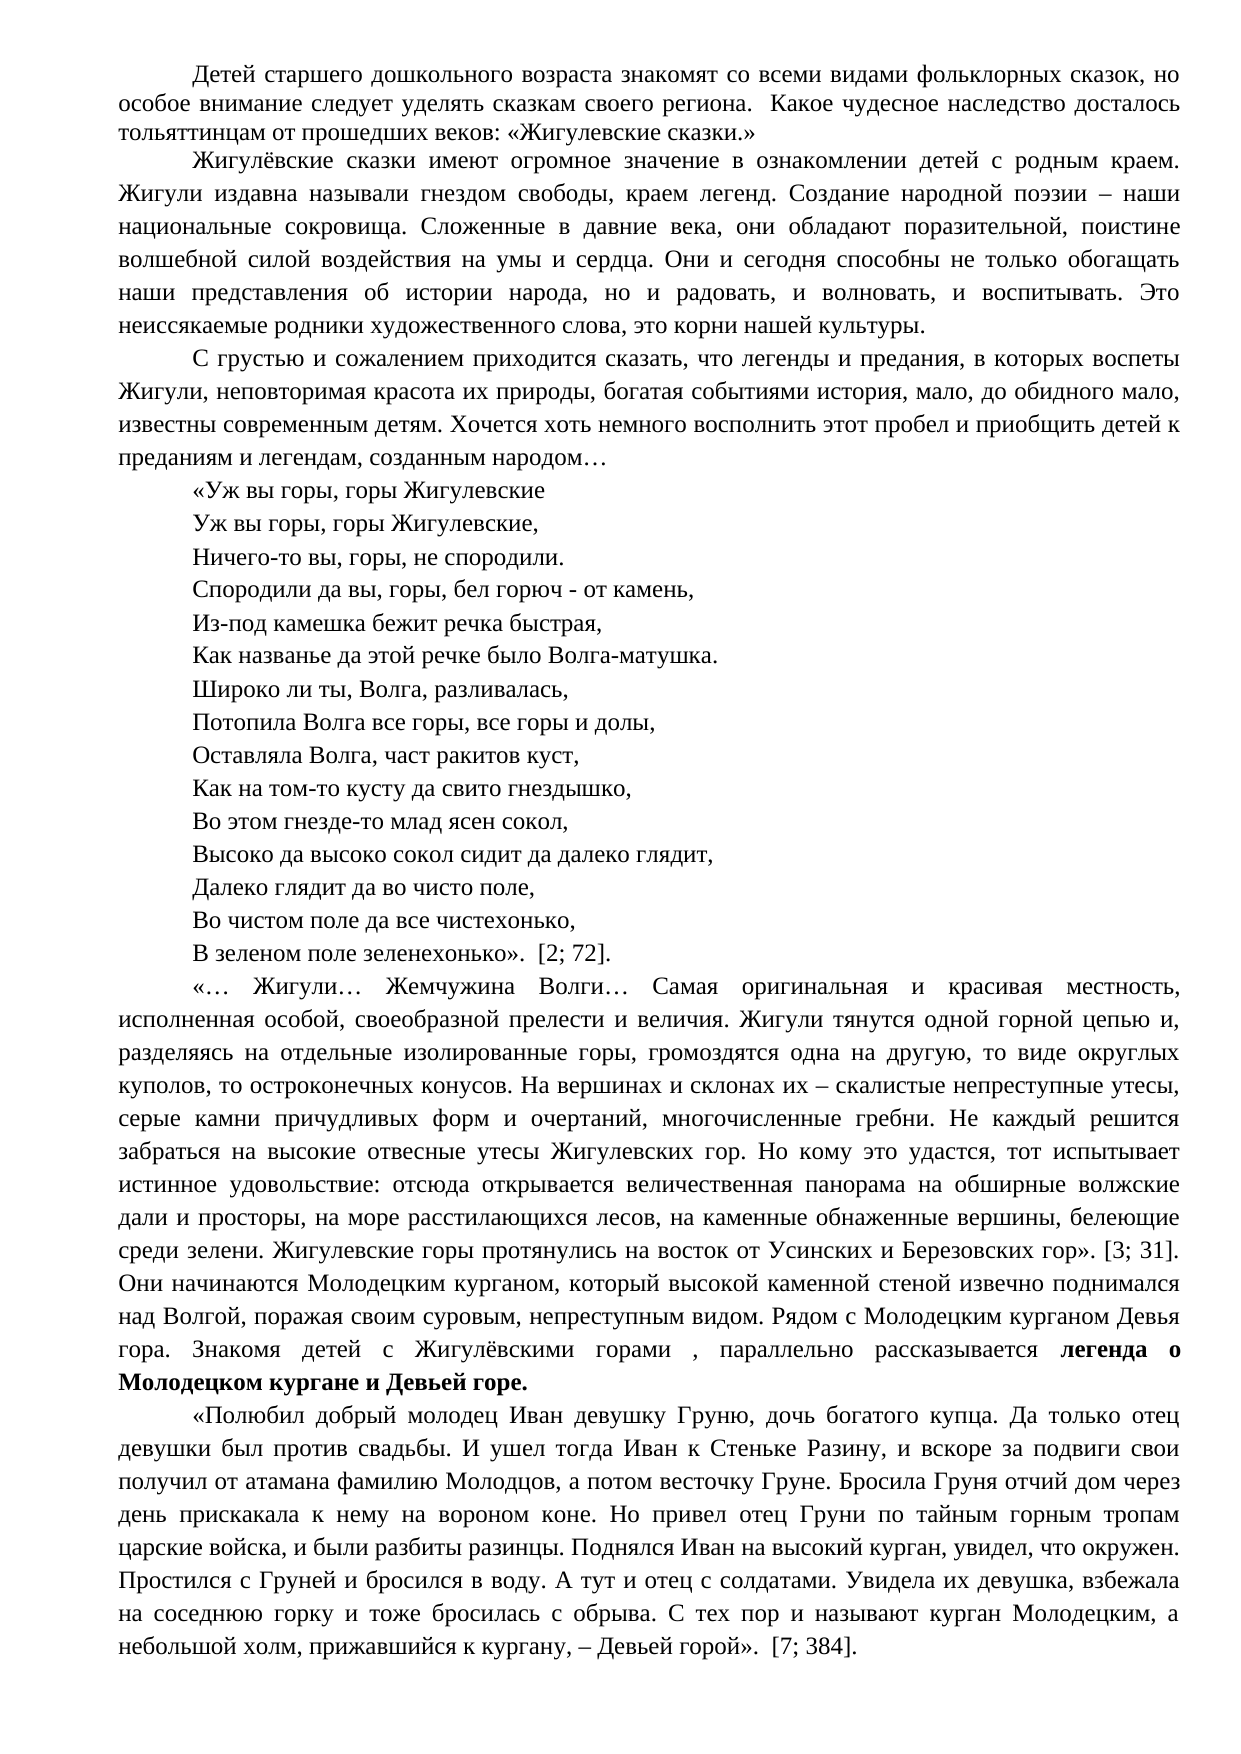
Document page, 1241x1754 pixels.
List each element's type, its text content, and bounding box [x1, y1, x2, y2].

text Ничего-то вы, горы, не спородили. [118, 542, 1181, 570]
text Уж вы горы, горы Жигулевские, [118, 508, 1181, 537]
text В зеленом поле зеленехонько». [2; 72]. [118, 938, 1181, 967]
list Детей старшего дошкольного возраста знакомят со всеми видами фольклорных сказок, но особое внимание следует уделять сказкам своего региона. Какое чудесное наследство досталось тольяттинцам от прошедших веков: «Жигулевские сказки.» [118, 59, 1181, 145]
text Как на том-то кусту да свито гнездышко, [118, 773, 1181, 801]
text Далеко глядит да во чисто поле, [118, 872, 1181, 901]
text Во чистом поле да все чистехонько, [118, 905, 1181, 933]
text Жигулёвские сказки имеют огромное значение в ознакомлении детей с родным краем. Жигули издавна называли гнездом свободы, краем легенд. Создание народной поэзии – наши национальные сокровища. Сложенные в давние века, они обладают поразительной, поистине волшебной силой воздействия на умы и сердца. Они и сегодня способны не только обогащать наши представления об истории народа, но и радовать, и волновать, и воспитывать. Это неиссякаемые родники художественного слова, это корни нашей культуры. [118, 145, 1181, 339]
text Во этом гнезде-то млад ясен сокол, [118, 806, 1181, 834]
text Широко ли ты, Волга, разливалась, [118, 674, 1181, 702]
text Оставляла Волга, част ракитов куст, [118, 740, 1181, 768]
text «Полюбил добрый молодец Иван девушку Груню, дочь богатого купца. Да только отец девушки был против свадьбы. И ушел тогда Иван к Стеньке Разину, и вскоре за подвиги свои получил от атамана фамилию Молодцов, а потом весточку Груне. Бросила Груня отчий дом через день прискакала к нему на вороном коне. Но привел отец Груни по тайным горным тропам царские войска, и были разбиты разинцы. Поднялся Иван на высокий курган, увидел, что окружен. Простился с Груней и бросился в воду. А тут и отец с солдатами. Увидела их девушка, взбежала на соседнюю горку и тоже бросилась с обрыва. С тех пор и называют курган Молодецким, а небольшой холм, прижавшийся к кургану, – Девьей горой». [7; 384]. [118, 1400, 1181, 1660]
text С грустью и сожалением приходится сказать, что легенды и предания, в которых воспеты Жигули, неповторимая красота их природы, богатая событиями история, мало, до обидного мало, известны современным детям. Хочется хоть немного восполнить этот пробел и приобщить детей к преданиям и легендам, созданным народом… [118, 343, 1181, 471]
text «Уж вы горы, горы Жигулевские [118, 476, 1181, 504]
text Спородили да вы, горы, бел горюч - от камень, [118, 574, 1181, 603]
text «… Жигули… Жемчужина Волги… Самая оригинальная и красивая местность, исполненная особой, своеобразной прелести и величия. Жигули тянутся одной горной цепью и, разделяясь на отдельные изолированные горы, громоздятся одна на другую, то виде округлых куполов, то остроконечных конусов. На вершинах и склонах их – скалистые непреступные утесы, серые камни причудливых форм и очертаний, многочисленные гребни. Не каждый решится забраться на высокие отвесные утесы Жигулевских гор. Но кому это удастся, тот испытывает истинное удовольствие: отсюда открывается величественная панорама на обширные волжские дали и просторы, на море расстилающихся лесов, на каменные обнаженные вершины, белеющие среди зелени. Жигулевские горы протянулись на восток от Усинских и Березовских гор». [3; 31]. Они начинаются Молодецким курганом, который высокой каменной стеной извечно поднимался над Волгой, поражая своим суровым, непреступным видом. Рядом с Молодецким курганом Девья гора. Знакомя детей с Жигулёвскими горами , параллельно рассказывается легенда о Молодецком кургане и Девьей горе. [118, 971, 1181, 1396]
text Потопила Волга все горы, все горы и долы, [118, 707, 1181, 735]
text Высоко да высоко сокол сидит да далеко глядит, [118, 839, 1181, 867]
text Из-под камешка бежит речка быстрая, [118, 608, 1181, 636]
text Как названье да этой речке было Волга-матушка. [118, 641, 1181, 669]
